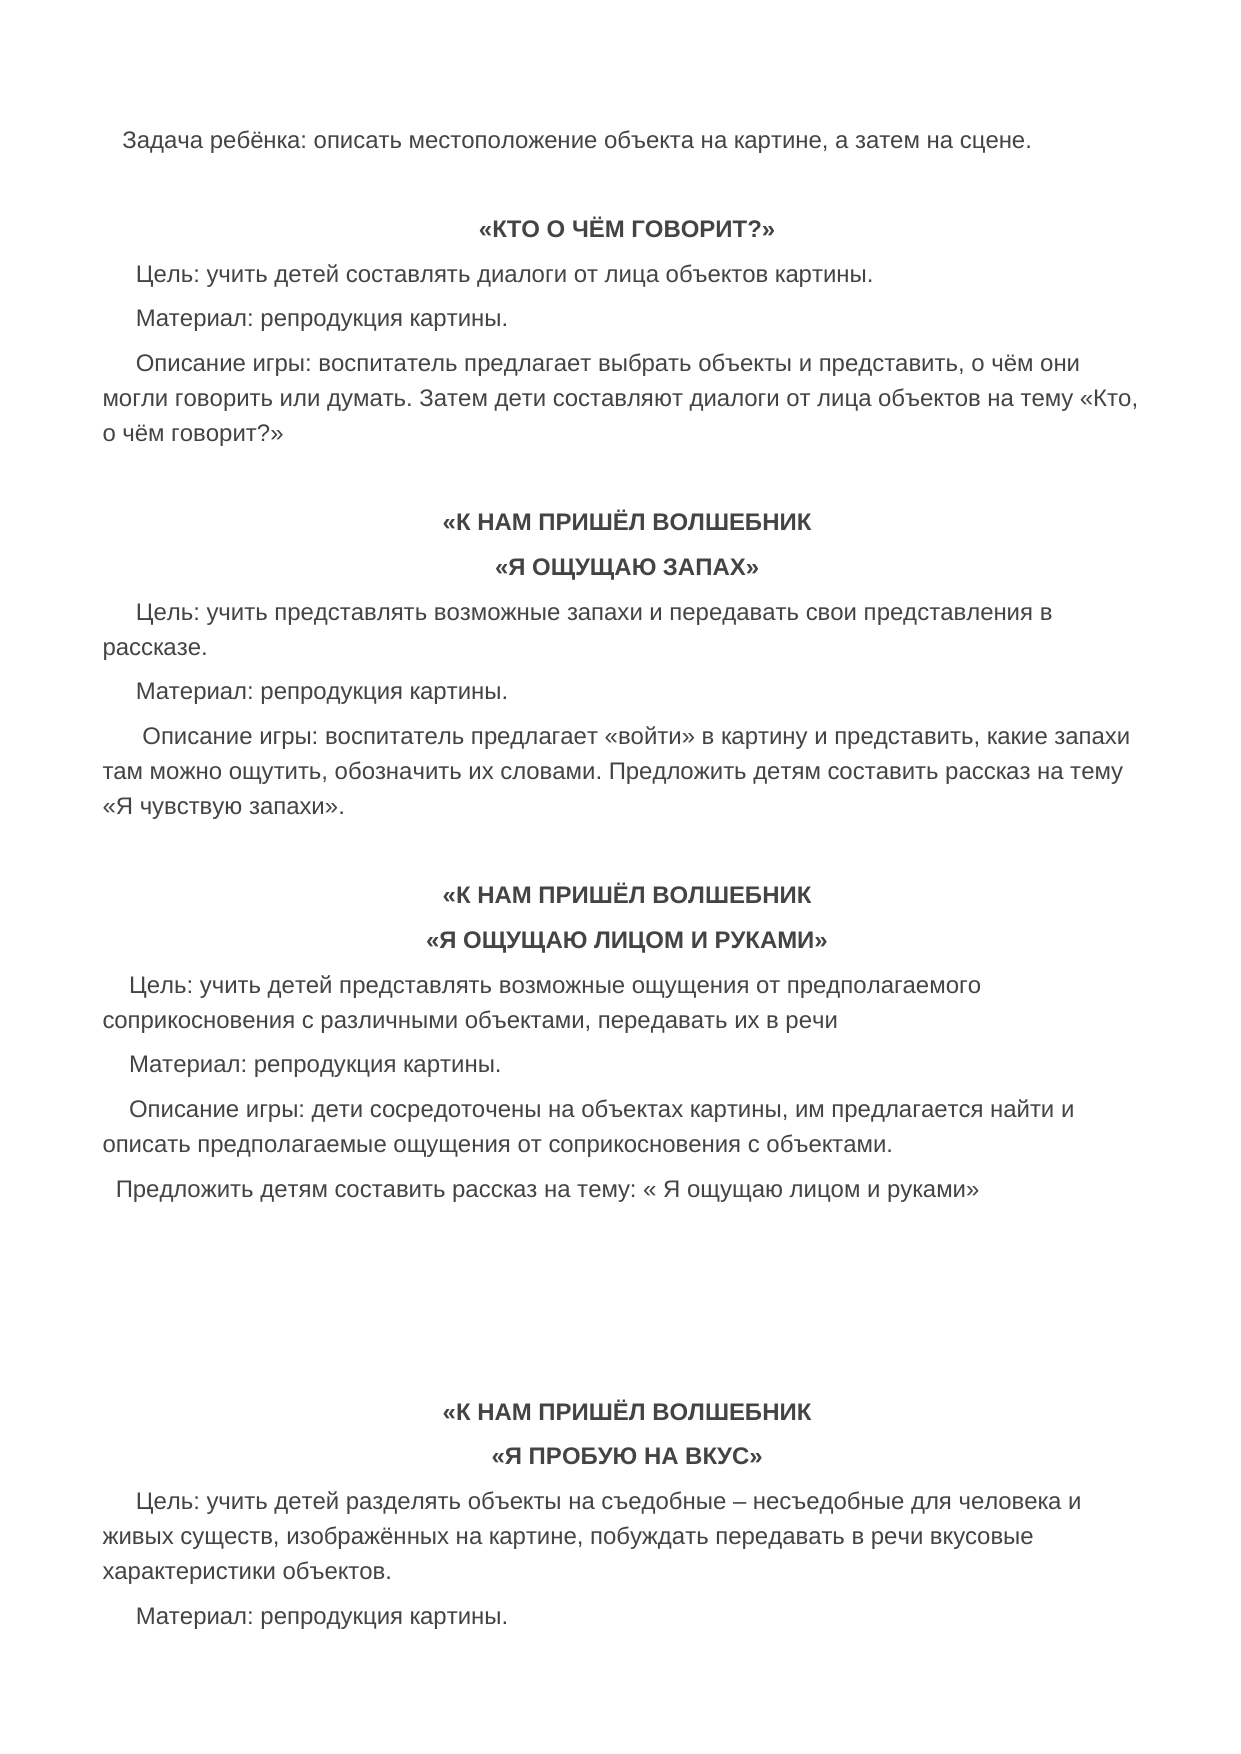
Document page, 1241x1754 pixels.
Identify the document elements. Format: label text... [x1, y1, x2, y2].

text «КТО О ЧЁМ ГОВОРИТ?» [102, 207, 1152, 242]
text «К НАМ ПРИШЁЛ ВОЛШЕБНИК [102, 874, 1152, 909]
text «Я ОЩУЩАЮ ЛИЦОМ И РУКАМИ» [102, 918, 1152, 953]
text Описание игры: воспитатель предлагает выбрать объекты и представить, о чём они могли говорить или думать. Затем дети составляют диалоги от лица объектов на тему «Кто, о чём говорит?» [102, 341, 1152, 447]
text Материал: репродукция картины. [102, 669, 1152, 705]
text «К НАМ ПРИШЁЛ ВОЛШЕБНИК [102, 501, 1152, 536]
text «Я ПРОБУЮ НА ВКУС» [102, 1434, 1152, 1470]
text Цель: учить представлять возможные запахи и передавать свои представления в рассказе. [102, 590, 1152, 660]
text Материал: репродукция картины. [102, 1594, 1152, 1629]
text Описание игры: воспитатель предлагает «войти» в картину и представить, какие запахи там можно ощутить, обозначить их словами. Предложить детям составить рассказ на тему «Я чувствую запахи». [102, 714, 1152, 820]
text Описание игры: дети сосредоточены на объектах картины, им предлагается найти и описать предполагаемые ощущения от соприкосновения с объектами. [102, 1087, 1152, 1158]
text Задача ребёнка: описать местоположение объекта на картине, а затем на сцене. [102, 118, 1152, 153]
text «К НАМ ПРИШЁЛ ВОЛШЕБНИК [102, 1390, 1152, 1425]
text Материал: репродукция картины. [102, 1043, 1152, 1078]
text Материал: репродукция картины. [102, 296, 1152, 332]
text «Я ОЩУЩАЮ ЗАПАХ» [102, 545, 1152, 580]
text Цель: учить детей составлять диалоги от лица объектов картины. [102, 252, 1152, 287]
text Предложить детям составить рассказ на тему: « Я ощущаю лицом и руками» [102, 1167, 1152, 1202]
text Цель: учить детей разделять объекты на съедобные – несъедобные для человека и живых существ, изображённых на картине, побуждать передавать в речи вкусовые характеристики объектов. [102, 1479, 1152, 1585]
text Цель: учить детей представлять возможные ощущения от предполагаемого соприкосновения с различными объектами, передавать их в речи [102, 963, 1152, 1033]
